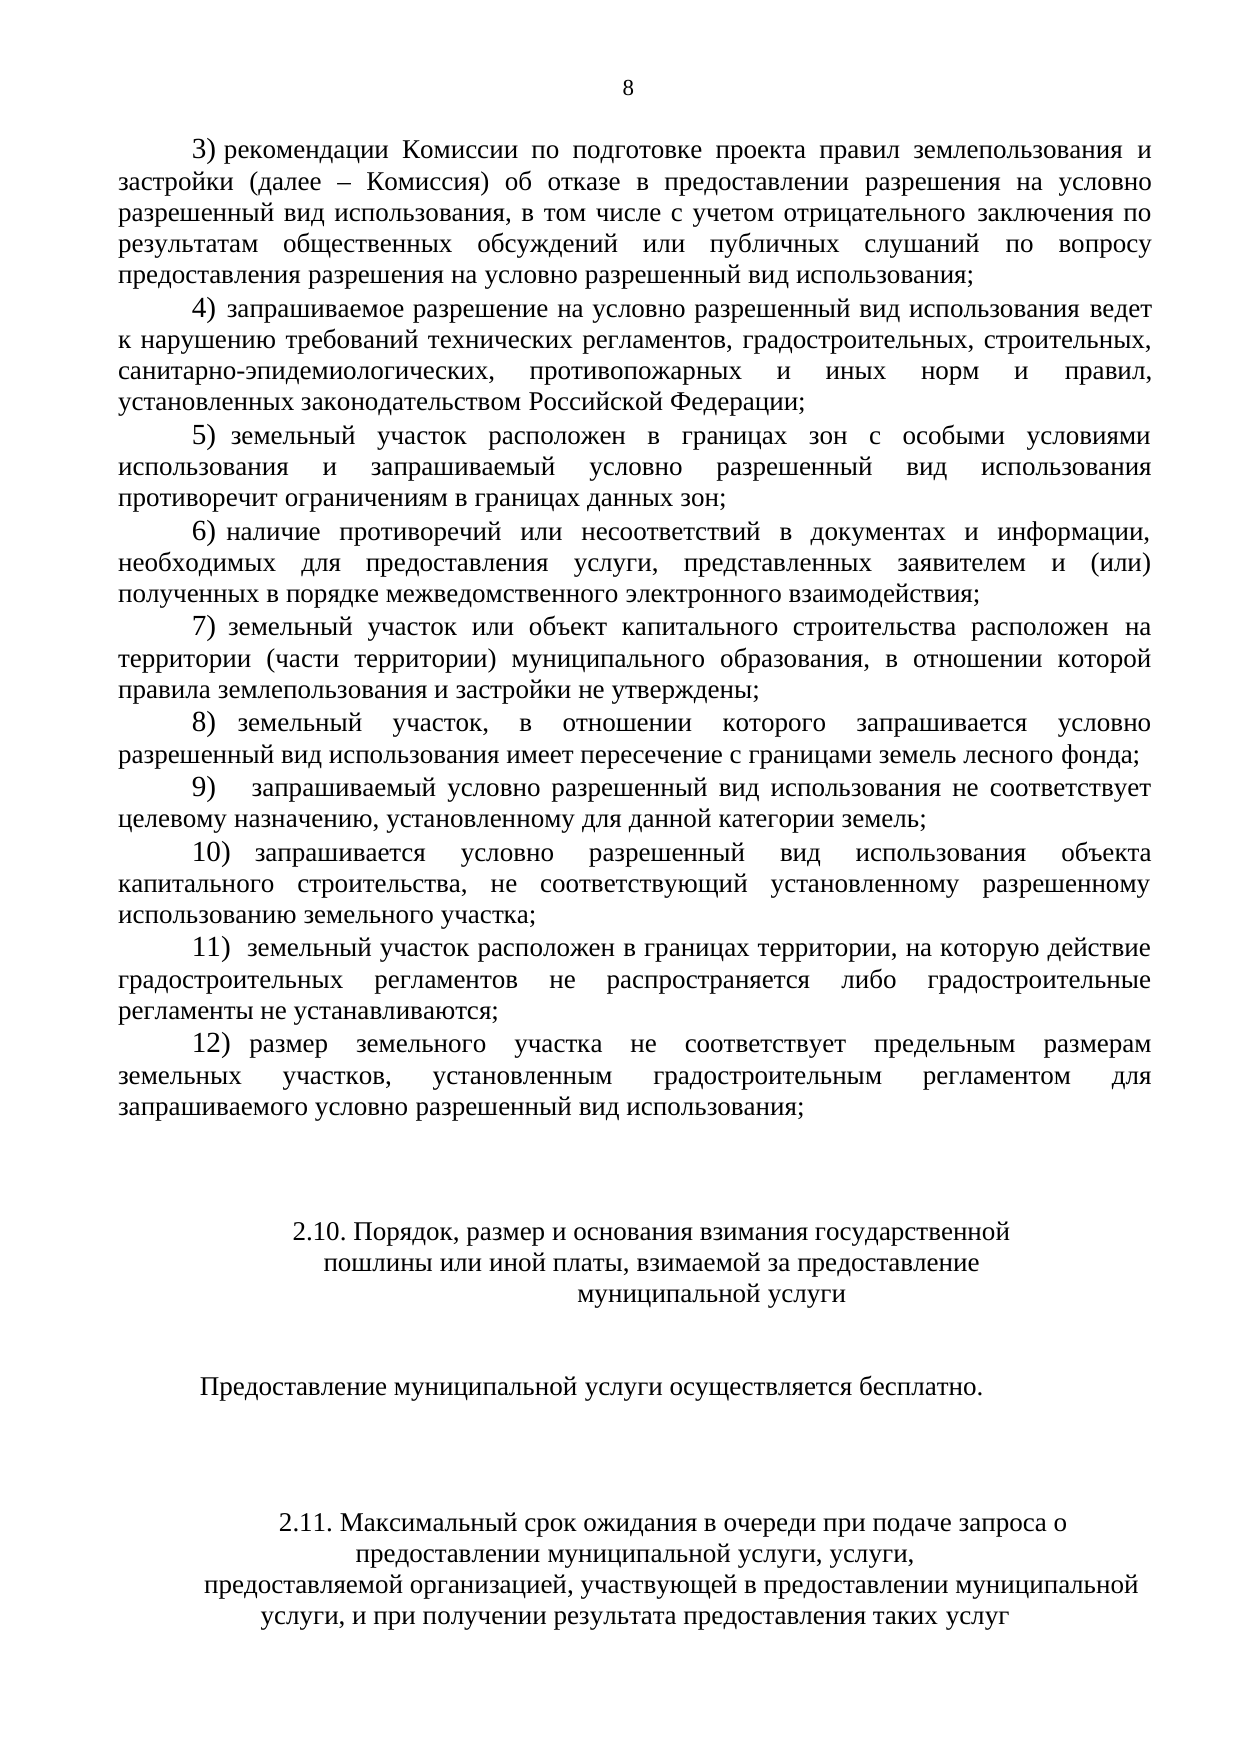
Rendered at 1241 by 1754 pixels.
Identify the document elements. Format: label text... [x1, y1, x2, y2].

list запрашиваемое разрешение на условно разрешенный вид использования ведет к нарушению требований технических регламентов, градостроительных, строительных, санитарно-эпидемиологических, противопожарных и иных норм и правил, установленных законодательством Российской Федерации; [118, 290, 1152, 417]
list земельный участок расположен в границах зон с особыми условиями использования и запрашиваемый условно разрешенный вид использования противоречит ограничениям в границах данных зон; [118, 417, 1152, 513]
list земельный участок, в отношении которого запрашивается условно разрешенный вид использования имеет пересечение с границами земель лесного фонда; [118, 704, 1151, 769]
list 2.10. Порядок, размер и основания взимания государственной пошлины или иной платы, взимаемой за предоставление [248, 1214, 1021, 1277]
list земельный участок расположен в границах территории, на которую действие градостроительных регламентов не распространяется либо градостроительные регламенты не устанавливаются; [118, 929, 1151, 1025]
text Предоставление муниципальной услуги осуществляется бесплатно. [118, 1371, 1169, 1402]
list размер земельного участка не соответствует предельным размерам земельных участков, установленным градостроительным регламентом для запрашиваемого условно разрешенный вид использования; [118, 1025, 1151, 1121]
list наличие противоречий или несоответствий в документах и информации, необходимых для предоставления услуги, представленных заявителем и (или) полученных в порядке межведомственного электронного взаимодействия; [118, 513, 1151, 608]
text муниципальной услуги [355, 1277, 1169, 1308]
list запрашивается условно разрешенный вид использования объекта капитального строительства, не соответствующий установленному разрешенному использованию земельного участка; [118, 834, 1152, 929]
list запрашиваемый условно разрешенный вид использования не соответствует целевому назначению, установленному для данной категории земель; [118, 769, 1151, 834]
list рекомендации Комиссии по подготовке проекта правил землепользования и застройки (далее – Комиссия) об отказе в предоставлении разрешения на условно разрешенный вид использования, в том числе с учетом отрицательного заключения по результатам общественных обсуждений или публичных слушаний по вопросу предоставления разрешения на условно разрешенный вид использования; [118, 132, 1152, 290]
list земельный участок или объект капитального строительства расположен на территории (части территории) муниципального образования, в отношении которой правила землепользования и застройки не утверждены; [118, 608, 1151, 704]
list 2.11. Максимальный срок ожидания в очереди при подаче запроса о предоставлении муниципальной услуги, услуги, [199, 1506, 1071, 1568]
text предоставляемой организацией, участвующей в предоставлении муниципальной услуги, и при получении результата предоставления таких услуг [124, 1568, 1145, 1630]
